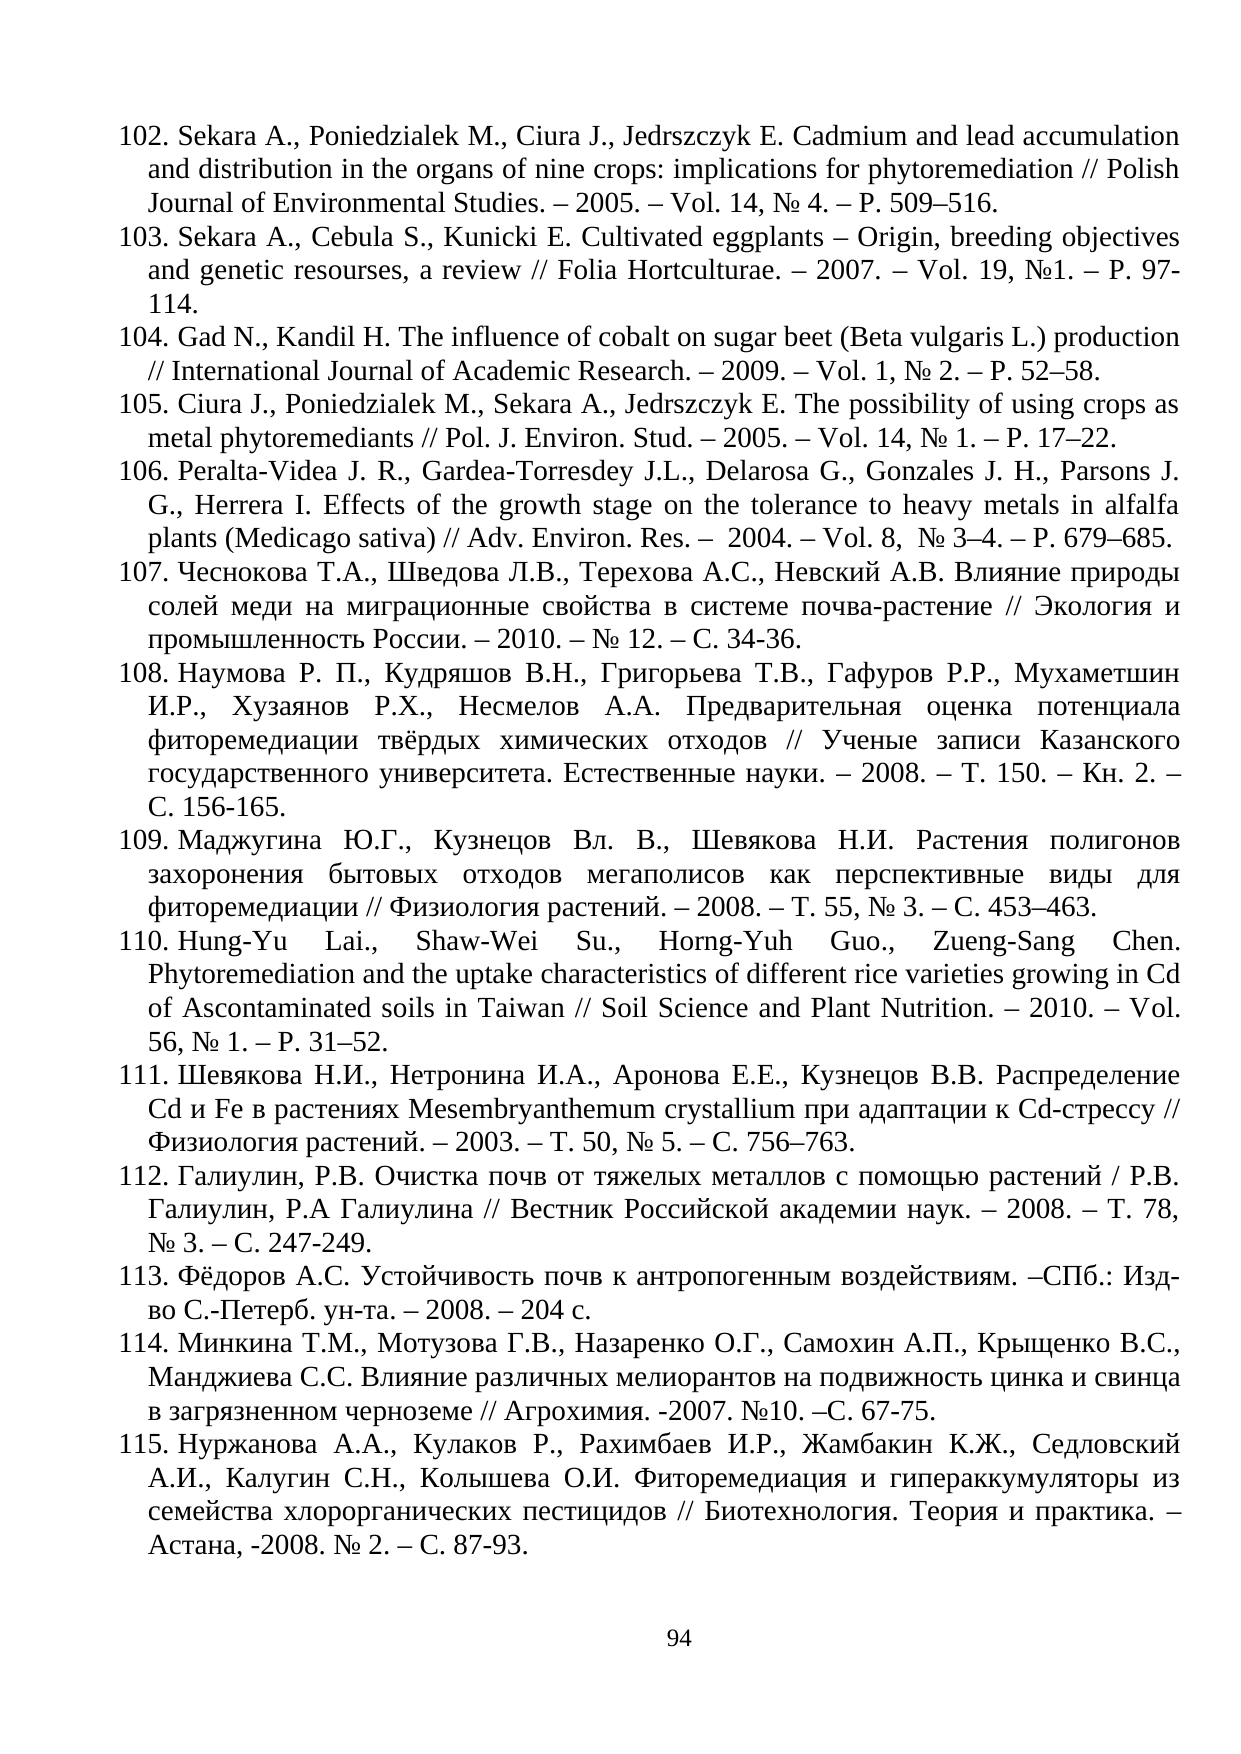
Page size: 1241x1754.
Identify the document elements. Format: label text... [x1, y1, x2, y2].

list Наумова Р. П., Кудряшов В.Н., Григорьева Т.В., Гафуров Р.Р., Мухаметшин И.Р., Хузаянов Р.Х., Несмелов А.А. Предварительная оценка потенциала фиторемедиации твёрдых химических отходов // Ученые записи Казанского государственного университета. Естественные науки. – 2008. – Т. 150. – Кн. 2. – С. 156-165. [118, 655, 1181, 822]
list Шевякова Н.И., Нетронина И.А., Аронова Е.Е., Кузнецов В.В. Распределение Cd и Fe в растениях Mesembryanthemum crystallium при адаптации к Cd-стрессу // Физиология растений. – 2003. – Т. 50, № 5. – С. 756–763. [118, 1057, 1181, 1158]
list Галиулин, Р.В. Очистка почв от тяжелых металлов с помощью растений / Р.В. Галиулин, Р.А Галиулина // Вестник Российской академии наук. – 2008. – Т. 78, № 3. – С. 247-249. [118, 1158, 1181, 1258]
list Фёдоров А.С. Устойчивость почв к антропогенным воздействиям. –СПб.: Изд-во С.-Петерб. ун-та. – 2008. – 204 с. [118, 1258, 1181, 1326]
list Peralta-Videa J. R., Gardea-Torresdey J.L., Delarosa G., Gonzales J. H., Parsons J. G., Herrera I. Effects of the growth stage on the tolerance to heavy metals in alfalfa plants (Medicago sativa) // Adv. Environ. Res. – 2004. – Vol. 8, № 3–4. – Р. 679–685. [118, 453, 1181, 554]
list Ciura J., Poniedzialek M., Sekara A., Jedrszczyk E. The possibility of using crops as metal phytoremediants // Pol. J. Environ. Stud. – 2005. – Vol. 14, № 1. – Р. 17–22. [118, 386, 1181, 453]
list Нуржанова А.А., Кулаков Р., Рахимбаев И.Р., Жамбакин К.Ж., Седловский А.И., Калугин С.Н., Колышева О.И. Фиторемедиация и гипераккумуляторы из семейства хлорорганических пестицидов // Биотехнология. Теория и практика. –Астана, -2008. № 2. – С. 87-93. [118, 1426, 1181, 1560]
list Маджугина Ю.Г., Кузнецов Вл. В., Шевякова Н.И. Растения полигонов захоронения бытовых отходов мегаполисов как перспективные виды для фиторемедиации // Физиология растений. – 2008. – Т. 55, № 3. – С. 453–463. [118, 822, 1181, 923]
list Минкина Т.М., Мотузова Г.В., Назаренко О.Г., Самохин А.П., Крыщенко В.С., Манджиева С.С. Влияние различных мелиорантов на подвижность цинка и свинца в загрязненном черноземе // Агрохимия. -2007. №10. –С. 67-75. [118, 1326, 1181, 1426]
list Sekara A., Poniedzialek M., Ciura J., Jedrszczyk E. Cadmium and lead accumulation and distribution in the organs of nine crops: implications for phytoremediation // Polish Journal of Environmental Studies. – 2005. – Vol. 14, № 4. – P. 509–516. [118, 118, 1181, 219]
list Hung-Yu Lai., Shaw-Wei Su., Horng-Yuh Guo., Zueng-Sang Chen. Phytoremediation and the uptake characteristics of different rice varieties growing in Cd of Ascontaminated soils in Taiwan // Soil Science and Plant Nutrition. – 2010. – Vol. 56, № 1. – P. 31–52. [118, 923, 1181, 1057]
list Чеснокова Т.А., Шведова Л.В., Терехова А.С., Невский А.В. Влияние природы солей меди на миграционные свойства в системе почва-растение // Экология и промышленность России. – 2010. – № 12. – С. 34-36. [118, 554, 1181, 655]
list Sekara A., Cebula S., Kunicki E. Cultivated eggplants – Origin, breeding objectives and genetic resourses, a review // Folia Hortculturae. – 2007. – Vol. 19, №1. – P. 97-114. [118, 219, 1181, 319]
list Gad N., Kandil H. The influence of cobalt on sugar beet (Beta vulgaris L.) production // International Journal of Academic Research. – 2009. – Vol. 1, № 2. – Р. 52–58. [118, 319, 1181, 386]
